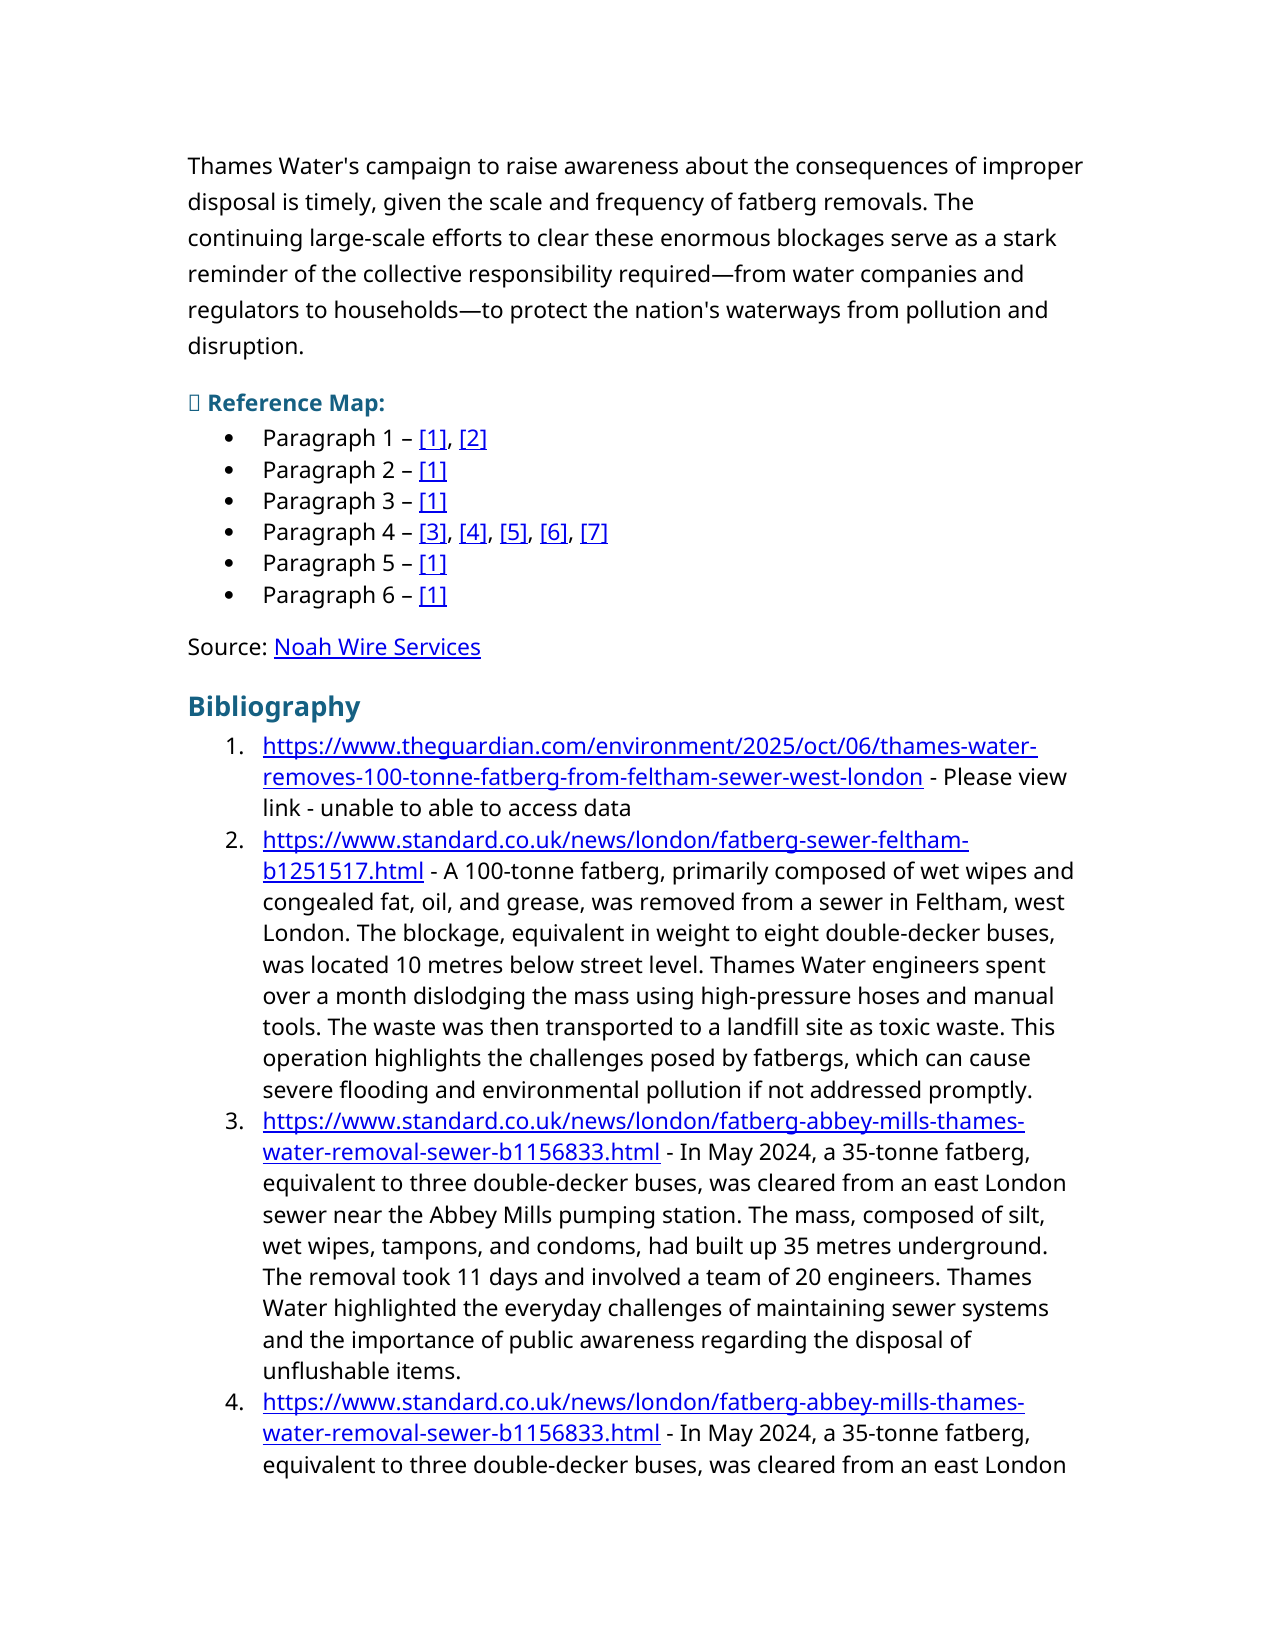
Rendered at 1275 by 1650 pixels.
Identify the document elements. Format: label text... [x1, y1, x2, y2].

subtitle 📌 Reference Map: [187, 386, 1087, 418]
list Paragraph 1 – [1], [2] [225, 422, 1087, 454]
text Source: Noah Wire Services [187, 631, 1087, 662]
list Paragraph 2 – [1] [225, 454, 1087, 485]
list Paragraph 4 – [3], [4], [5], [6], [7] [225, 516, 1087, 547]
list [225, 1386, 1087, 1480]
subtitle Bibliography [187, 687, 1087, 724]
list Paragraph 5 – [1] [225, 547, 1087, 579]
list Paragraph 3 – [1] [225, 485, 1087, 516]
list Paragraph 6 – [1] [225, 579, 1087, 610]
list https://www.theguardian.com/environment/2025/oct/06/thames-water-removes-100-tonne-fatberg-from-feltham-sewer-west-london - Please view link - unable to able to access data [225, 730, 1087, 824]
list https://www.standard.co.uk/news/london/fatberg-sewer-feltham-b1251517.html - A 100-tonne fatberg, primarily composed of wet wipes and congealed fat, oil, and grease, was removed from a sewer in Feltham, west London. The blockage, equivalent in weight to eight double-decker buses, was located 10 metres below street level. Thames Water engineers spent over a month dislodging the mass using high-pressure hoses and manual tools. The waste was then transported to a landfill site as toxic waste. This operation highlights the challenges posed by fatbergs, which can cause severe flooding and environmental pollution if not addressed promptly. [225, 824, 1087, 1105]
text Thames Water's campaign to raise awareness about the consequences of improper disposal is timely, given the scale and frequency of fatberg removals. The continuing large-scale efforts to clear these enormous blockages serve as a stark reminder of the collective responsibility required—from water companies and regulators to households—to protect the nation's waterways from pollution and disruption. [187, 150, 1087, 361]
